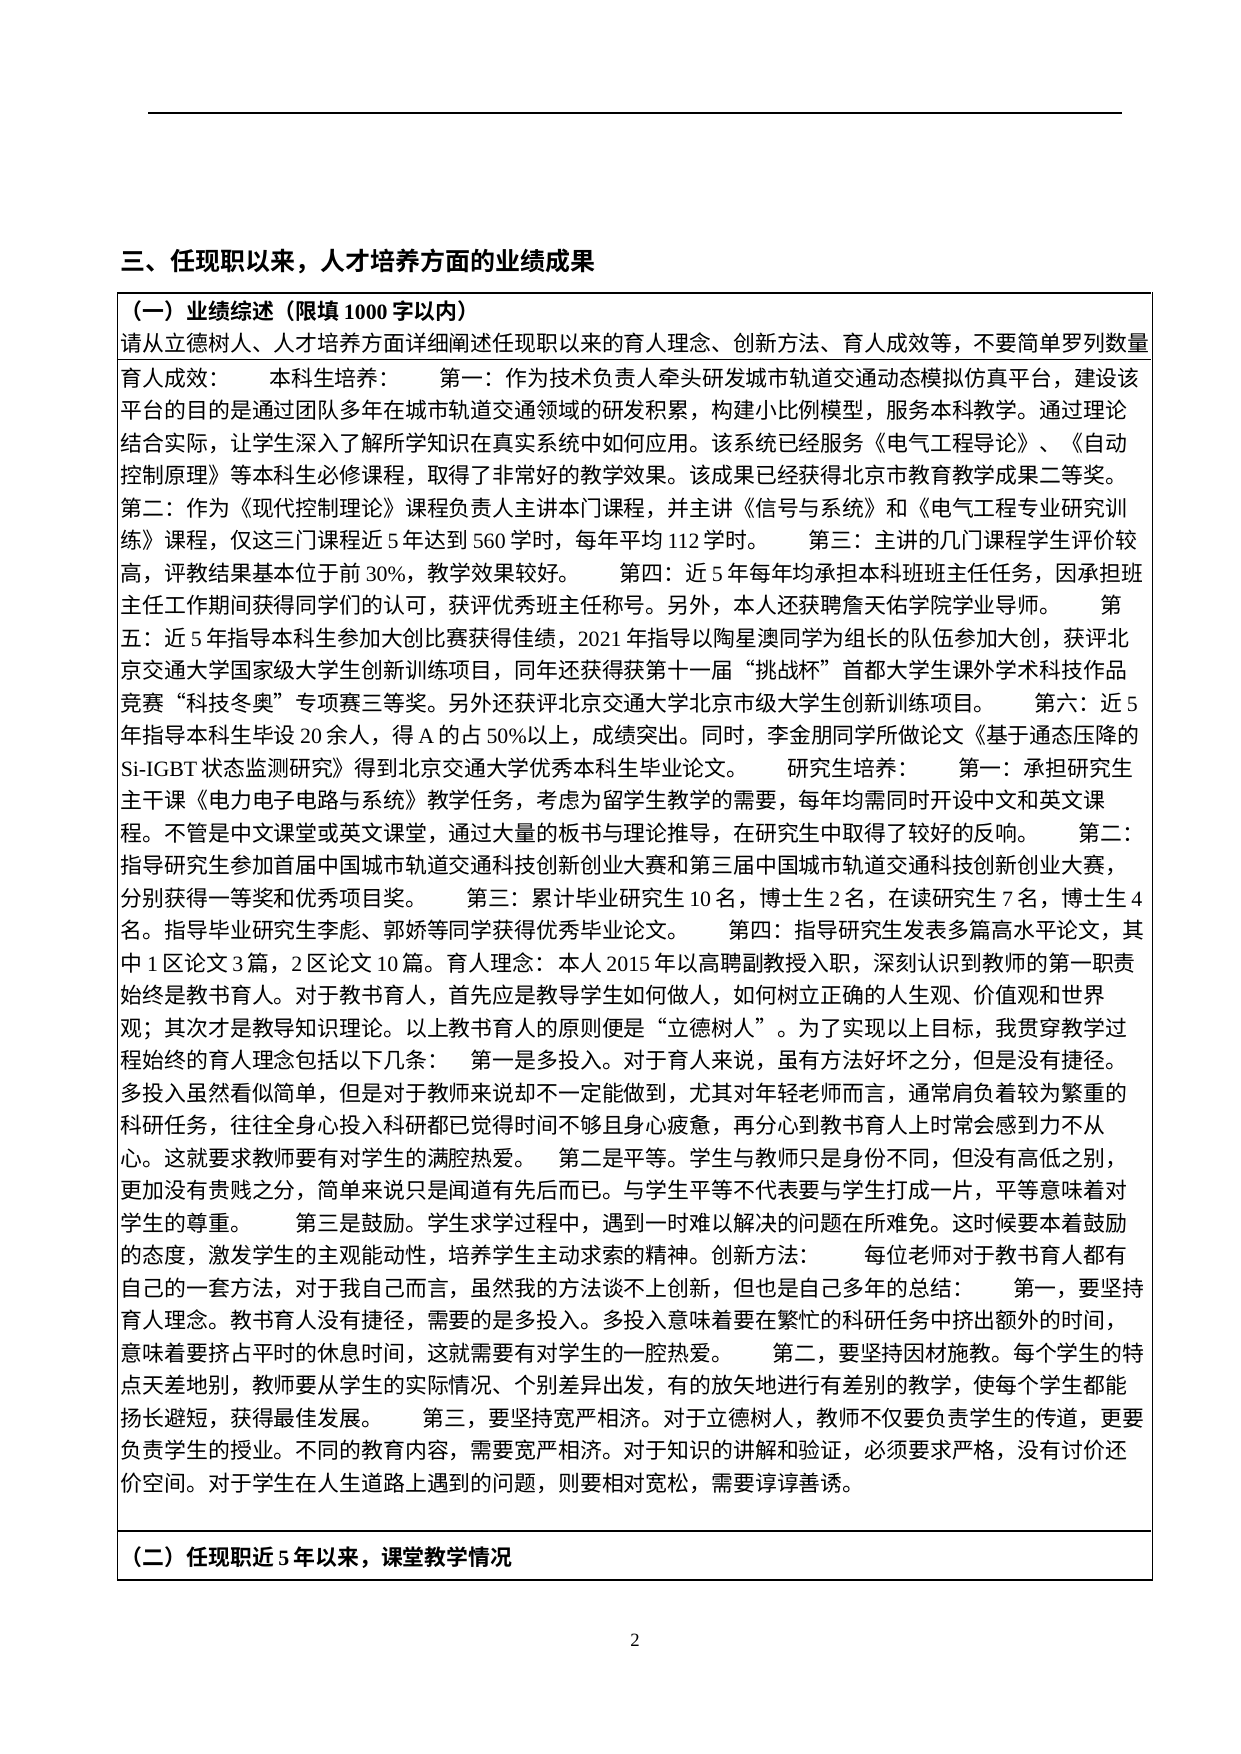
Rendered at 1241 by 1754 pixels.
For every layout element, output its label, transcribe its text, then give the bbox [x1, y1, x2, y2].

table_header 三、任现职以来，人才培养方面的业绩成果 [118, 162, 1152, 292]
table_cell （一）业绩综述（限填1000字以内） 请从立德树人、人才培养方面详细阐述任现职以来的育人理念、创新方法、育人成效等，不要简单罗列数量 [118, 292, 1152, 358]
table_cell （二）任现职近5年以来，课堂教学情况 [118, 1530, 1152, 1579]
table_cell 育人成效： 本人2015年以高聘副教授入职，深刻认识到教师的第一职责始终是教书育人。对于教书育人，首先应是教导学生如何做人，如何树立正确的人生观、价值观和世界观；其次才是教导知识理论。以上教书育人的原则便是“立德树人”。为了实现以上目标，我贯穿教学过程始终的育人理念包括以下几条： 第一是多投入。对于育人来说，虽有方法好坏之分，但是没有捷径。多投入虽然看似简单，但是对于教师来说却不一定能做到，尤其对年轻老师而言，通常肩负着较为繁重的科研任务，往往全身心投入科研都已觉得时间不够且身心疲惫，再分心到教书育人上时常会感到力不从心。这就要求教师要有对学生的满腔热爱。 第二是平等。学生与教师只是身份不同，但没有高低之别，更加没有贵贱之分，简单来说只是闻道有先后而已。与学生平等不代表要与学生打成一片，平等意味着对学生的尊重。 第三是鼓励。学生求学过程中，遇到一时难以解决的问题在所难免。这时候要本着鼓励的态度，激发学生的主观能动性，培养学生主动求索的精神。 每位老师对于教书育人都有自己的一套方法，对于我自己而言，虽然我的方法谈不上创新，但也是自己多年的总结： [118, 359, 1152, 1530]
